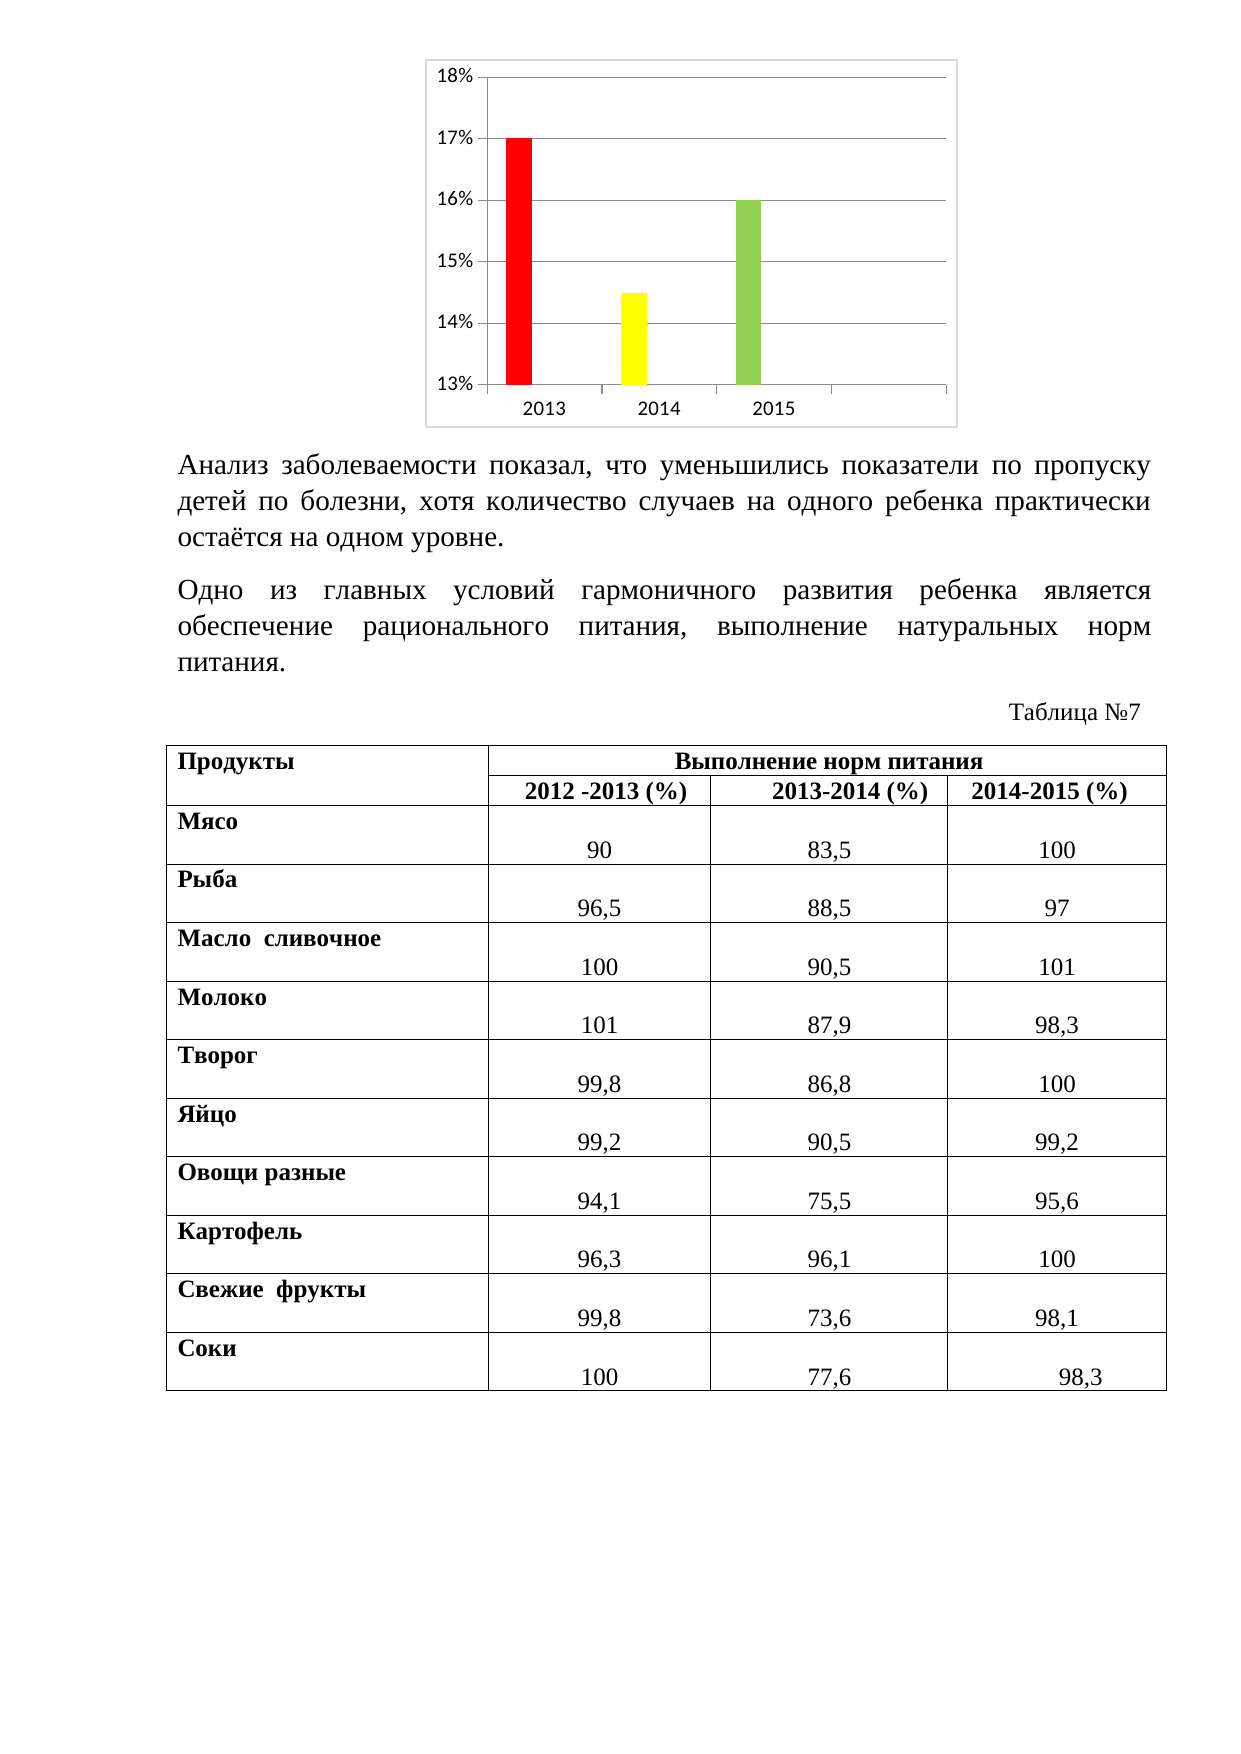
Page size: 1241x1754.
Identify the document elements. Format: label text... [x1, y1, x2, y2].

table_cell 2014-2015 (%) [948, 776, 1166, 805]
table_cell Молоко [167, 982, 488, 1039]
table_cell 100 [948, 1040, 1166, 1098]
table_cell Соки [167, 1333, 488, 1390]
table_cell 101 [489, 982, 710, 1039]
table_cell 100 [489, 923, 710, 981]
table_cell Мясо [167, 806, 488, 863]
table_cell Рыба [167, 865, 488, 922]
table_header Выполнение норм питания [489, 746, 1166, 775]
table_cell 98,1 [948, 1274, 1166, 1332]
table_cell Картофель [167, 1216, 488, 1273]
table_cell 99,2 [489, 1099, 710, 1156]
table_cell 98,3 [948, 982, 1166, 1039]
table_cell 100 [948, 1216, 1166, 1273]
table_cell 95,6 [948, 1157, 1166, 1215]
text Таблица №7 [177, 697, 1152, 726]
table_cell Яйцо [167, 1099, 488, 1156]
table_cell 77,6 [711, 1333, 947, 1390]
table_cell 75,5 [711, 1157, 947, 1215]
table_cell 90,5 [711, 1099, 947, 1156]
table_cell 90,5 [711, 923, 947, 981]
table_cell Масло сливочное [167, 923, 488, 981]
table_header Продукты [167, 746, 488, 805]
table_cell 96,1 [711, 1216, 947, 1273]
table_cell Овощи разные [167, 1157, 488, 1215]
table_cell 100 [948, 806, 1166, 863]
table_cell 100 [489, 1333, 710, 1390]
table_cell 99,8 [489, 1274, 710, 1332]
table_cell 87,9 [711, 982, 947, 1039]
table_cell 96,3 [489, 1216, 710, 1273]
text Анализ заболеваемости показал, что уменьшились показатели по пропуску детей по болезни, хотя количество случаев на одного ребенка практически остаётся на одном уровне. [177, 447, 1152, 553]
table_cell 94,1 [489, 1157, 710, 1215]
table_cell 83,5 [711, 806, 947, 863]
table_cell 88,5 [711, 865, 947, 922]
table_cell 98,3 [948, 1333, 1166, 1390]
table_cell 96,5 [489, 865, 710, 922]
table_cell 2013-2014 (%) [711, 776, 947, 805]
table_cell 2012 -2013 (%) [489, 776, 710, 805]
table_cell 86,8 [711, 1040, 947, 1098]
table_cell 90 [489, 806, 710, 863]
table_cell Свежие фрукты [167, 1274, 488, 1332]
table_cell 101 [948, 923, 1166, 981]
table_cell 73,6 [711, 1274, 947, 1332]
table_cell Творог [167, 1040, 488, 1098]
text Одно из главных условий гармоничного развития ребенка является обеспечение рационального питания, выполнение натуральных норм питания. [177, 572, 1152, 678]
table_cell 97 [948, 865, 1166, 922]
table_cell 99,2 [948, 1099, 1166, 1156]
table_cell 99,8 [489, 1040, 710, 1098]
